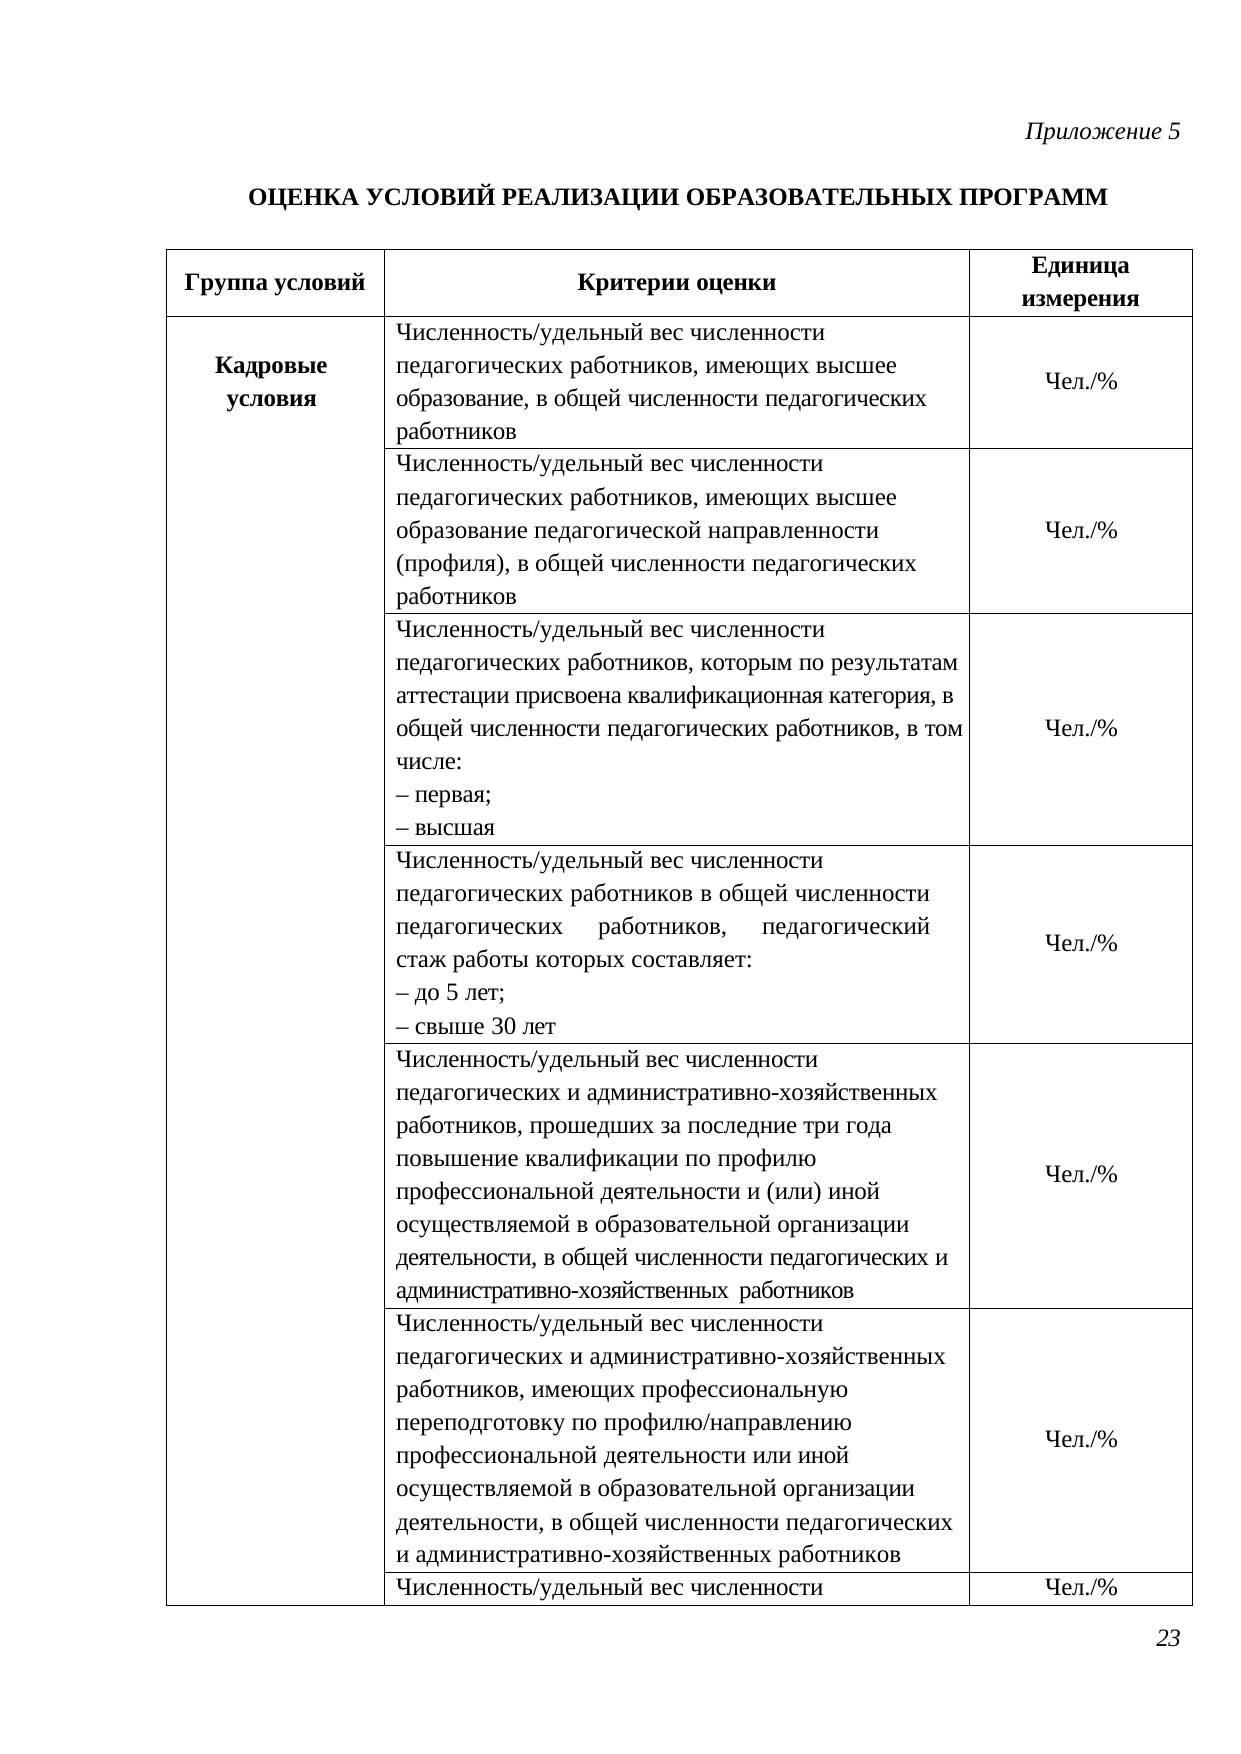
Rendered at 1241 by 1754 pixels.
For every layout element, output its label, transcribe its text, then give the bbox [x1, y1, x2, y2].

table_cell Численность/удельный вес численности педагогических работников, имеющих высшее образование педагогической направленности (профиля), в общей численности педагогических работников [385, 449, 969, 613]
table_header Критерии оценки [385, 250, 969, 316]
table_header Группа условий [167, 250, 384, 316]
table_cell Чел./% [970, 1573, 1192, 1605]
text Приложение 5 [173, 116, 1182, 144]
table_cell Чел./% [970, 449, 1192, 613]
table_cell Численность/удельный вес численности педагогических работников, которым по результатам аттестации присвоена квалификационная категория, в общей численности педагогических работников, в том числе: первая; высшая [385, 614, 969, 844]
table_cell Кадровые условия [167, 317, 384, 1605]
table_cell Численность/удельный вес численности педагогических и административно-хозяйственных работников, имеющих профессиональную переподготовку по профилю/направлению профессиональной деятельности или иной осуществляемой в образовательной организации деятельности, в общей численности педагогических и административно-хозяйственных работников [385, 1309, 969, 1572]
table_cell Численность/удельный вес численности педагогических работников, имеющих высшее образование, в общей численности педагогических работников [385, 317, 969, 448]
table_cell Чел./% [970, 846, 1192, 1043]
table_cell Чел./% [970, 1044, 1192, 1307]
table_cell Чел./% [970, 614, 1192, 844]
text ОЦЕНКА УСЛОВИЙ РЕАЛИЗАЦИИ ОБРАЗОВАТЕЛЬНЫХ ПРОГРАММ [248, 182, 1226, 211]
table_cell Численность/удельный вес численности педагогических и административно-хозяйственных работников, прошедших за последние три года повышение квалификации по профилю профессиональной деятельности и (или) иной осуществляемой в образовательной организации деятельности, в общей численности педагогических и административно-хозяйственных работников [385, 1044, 969, 1307]
table_cell Численность/удельный вес численности [385, 1573, 969, 1605]
table_header Единица измерения [970, 250, 1192, 316]
table_cell Чел./% [970, 1309, 1192, 1572]
table_cell Численность/удельный вес численности педагогических работников в общей численности педагогических работников, педагогический стаж работы которых составляет: до 5 лет; свыше 30 лет [385, 846, 969, 1043]
table_cell Чел./% [970, 317, 1192, 448]
